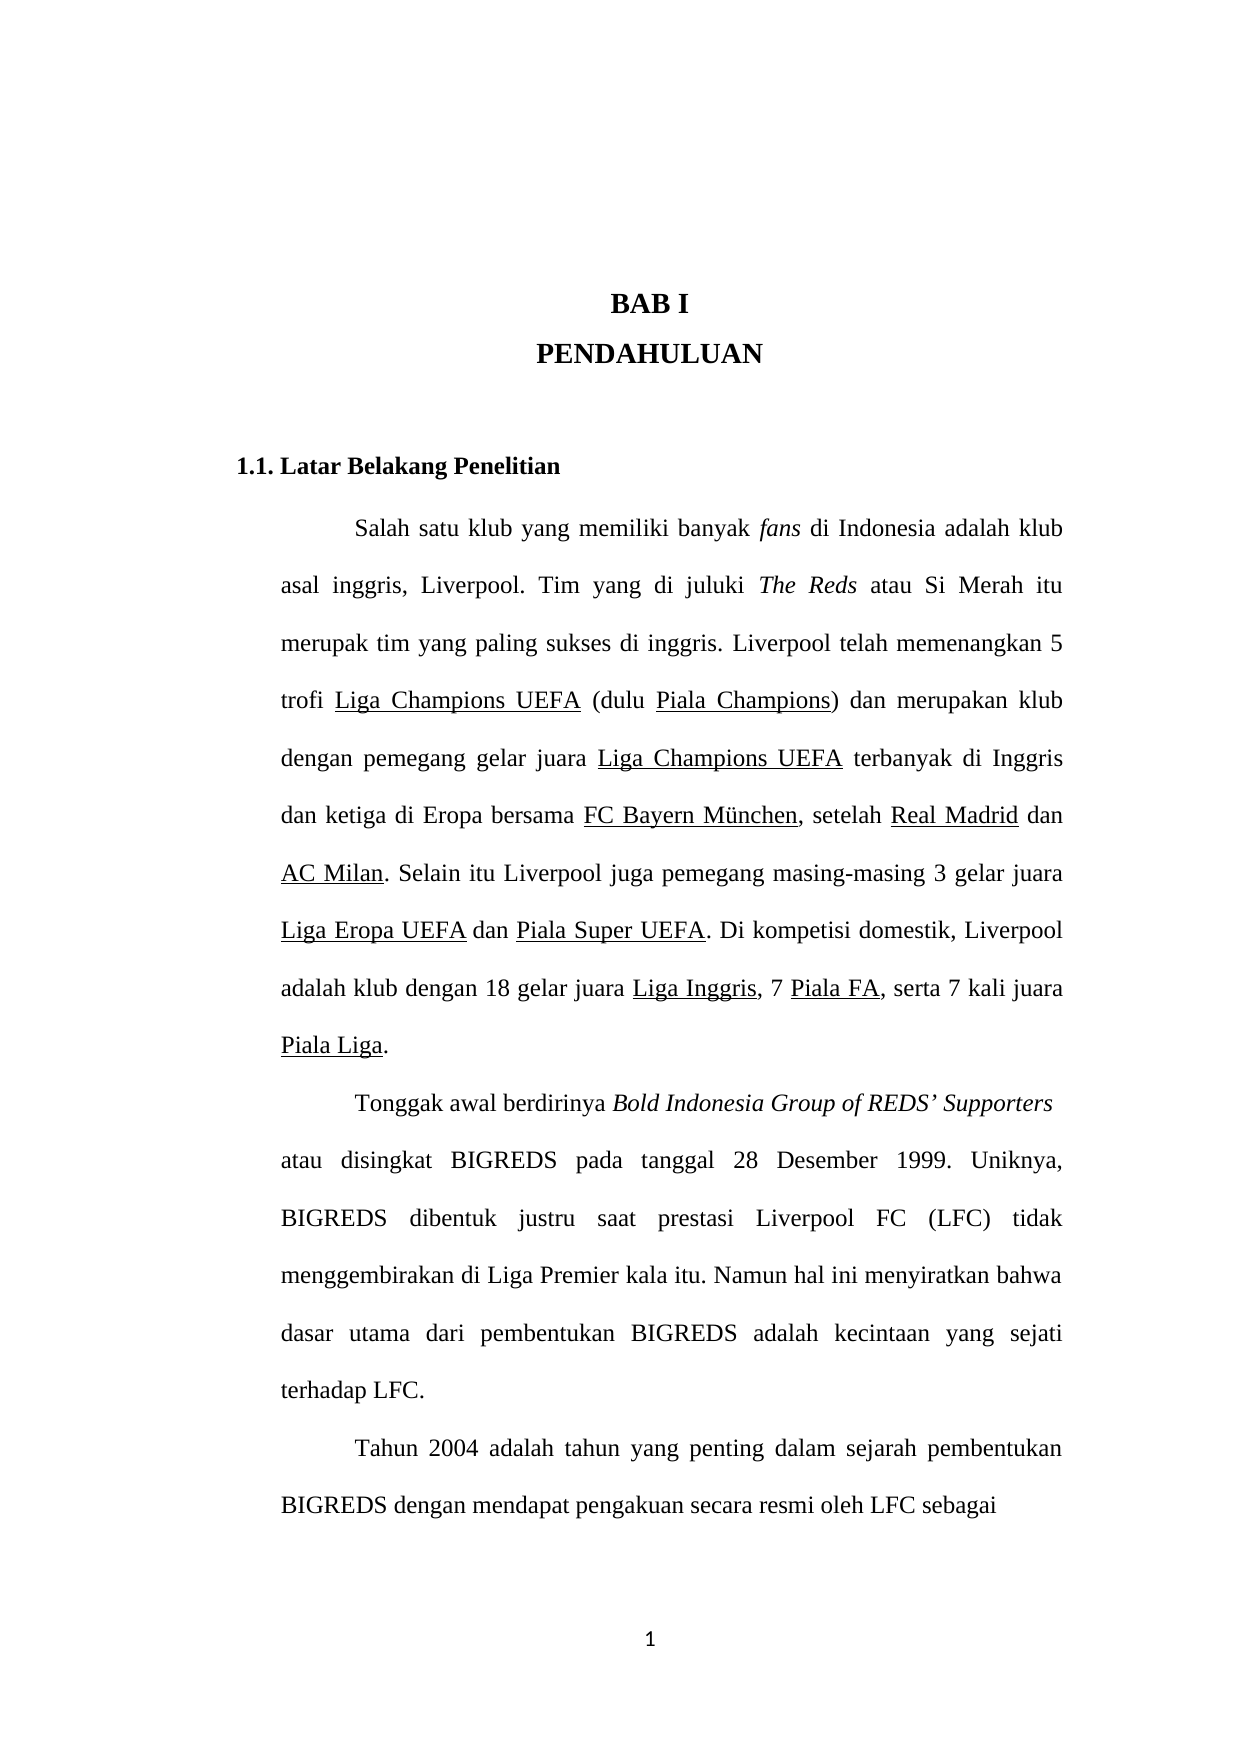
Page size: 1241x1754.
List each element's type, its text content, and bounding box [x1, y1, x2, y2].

text Tahun 2004 adalah tahun yang penting dalam sejarah pembentukan BIGREDS dengan mendapat pengakuan secara resmi oleh LFC sebagai [281, 1433, 1063, 1519]
subtitle BAB I [236, 286, 1063, 320]
subtitle 1.1. Latar Belakang Penelitian [236, 451, 1063, 479]
subtitle PENDAHULUAN [236, 337, 1063, 370]
text Tonggak awal berdirinya Bold Indonesia Group of REDS’ Supporters atau disingkat BIGREDS pada tanggal 28 Desember 1999. Uniknya, BIGREDS dibentuk justru saat prestasi Liverpool FC (LFC) tidak menggembirakan di Liga Premier kala itu. Namun hal ini menyiratkan bahwa dasar utama dari pembentukan BIGREDS adalah kecintaan yang sejati terhadap LFC. [281, 1088, 1063, 1404]
text Salah satu klub yang memiliki banyak fans di Indonesia adalah klub asal inggris, Liverpool. Tim yang di juluki The Reds atau Si Merah itu merupak tim yang paling sukses di inggris. Liverpool telah memenangkan 5 trofi Liga Champions UEFA (dulu Piala Champions) dan merupakan klub dengan pemegang gelar juara Liga Champions UEFA terbanyak di Inggris dan ketiga di Eropa bersama FC Bayern München, setelah Real Madrid dan AC Milan. Selain itu Liverpool juga pemegang masing-masing 3 gelar juara Liga Eropa UEFA dan Piala Super UEFA. Di kompetisi domestik, Liverpool adalah klub dengan 18 gelar juara Liga Inggris, 7 Piala FA, serta 7 kali juara Piala Liga. [281, 513, 1063, 1059]
